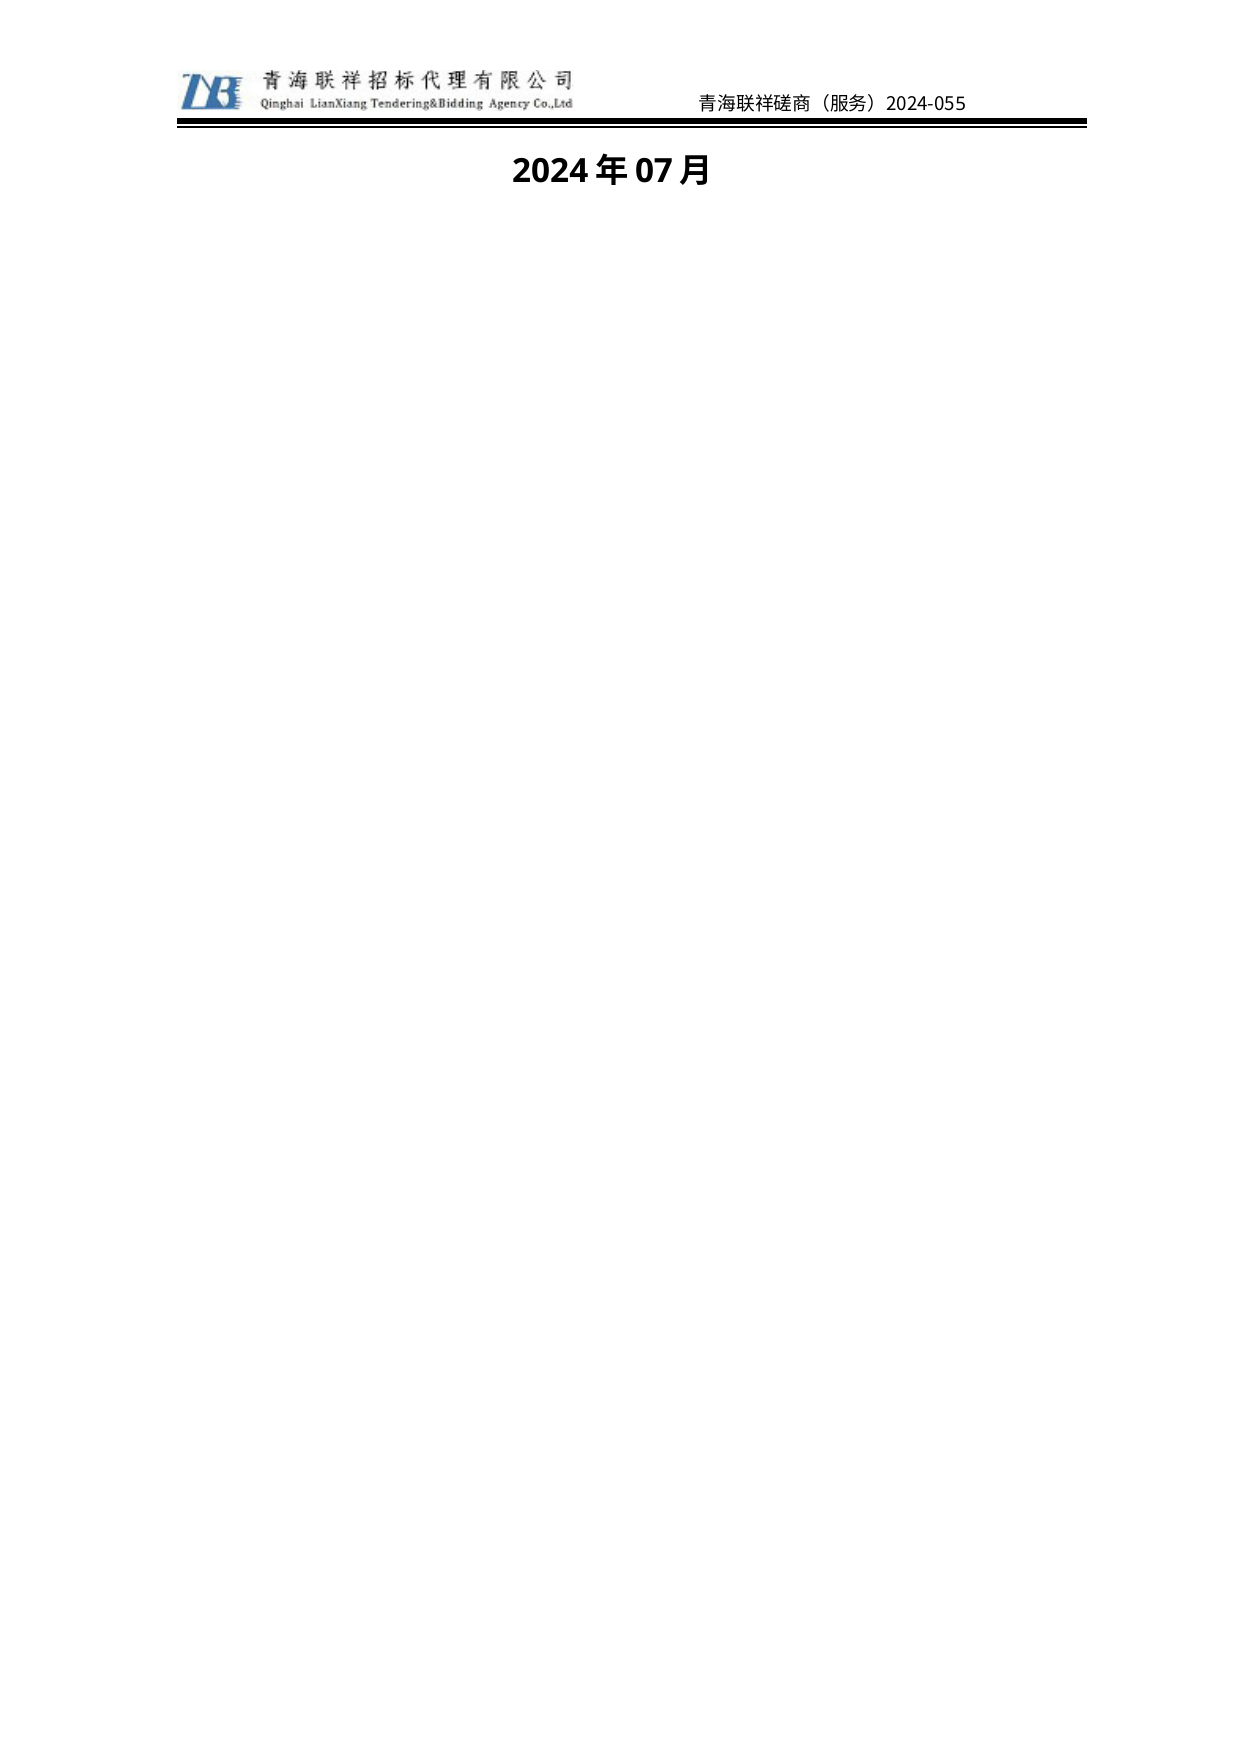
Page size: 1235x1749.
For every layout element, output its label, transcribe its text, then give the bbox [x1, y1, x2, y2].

text 2024年07月 [177, 143, 1087, 192]
picture [177, 70, 574, 111]
